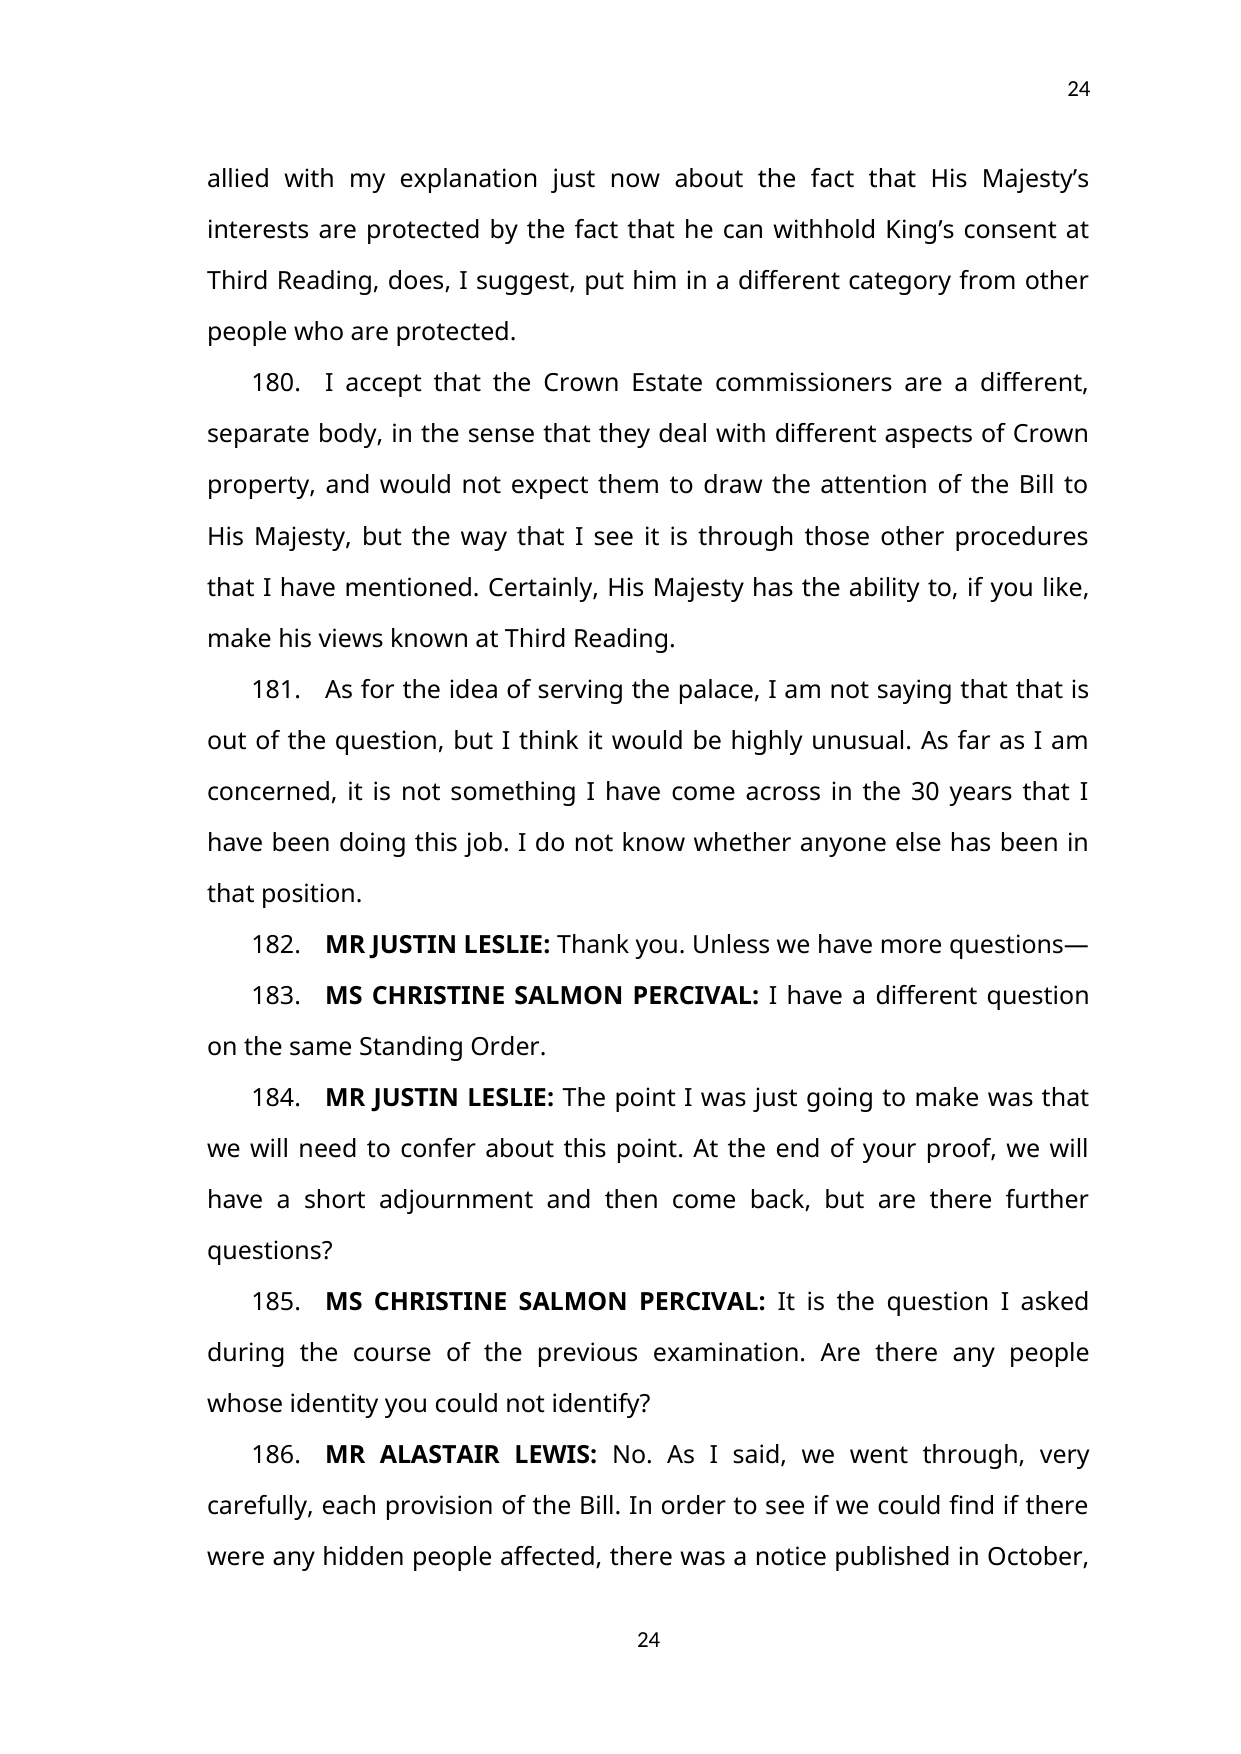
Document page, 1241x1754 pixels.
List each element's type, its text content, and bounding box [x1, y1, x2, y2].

list MS CHRISTINE SALMON PERCIVAL: It is the question I asked during the course of the previous examination. Are there any people whose identity you could not identify? [207, 1284, 1090, 1420]
list MR JUSTIN LESLIE: The point I was just going to make was that we will need to confer about this point. At the end of your proof, we will have a short adjournment and then come back, but are there further questions? [207, 1080, 1090, 1267]
list MR JUSTIN LESLIE: Thank you. Unless we have more questions— [207, 927, 1090, 961]
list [207, 1437, 1090, 1573]
list MS CHRISTINE SALMON PERCIVAL: I have a different question on the same Standing Order. [207, 978, 1090, 1063]
list I accept that the Crown Estate commissioners are a different, separate body, in the sense that they deal with different aspects of Crown property, and would not expect them to draw the attention of the Bill to His Majesty, but the way that I see it is through those other procedures that I have mentioned. Certainly, His Majesty has the ability to, if you like, make his views known at Third Reading. [207, 365, 1090, 654]
list As for the idea of serving the palace, I am not saying that that is out of the question, but I think it would be highly unusual. As far as I am concerned, it is not something I have come across in the 30 years that I have been doing this job. I do not know whether anyone else has been in that position. [207, 671, 1090, 909]
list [207, 161, 1090, 348]
